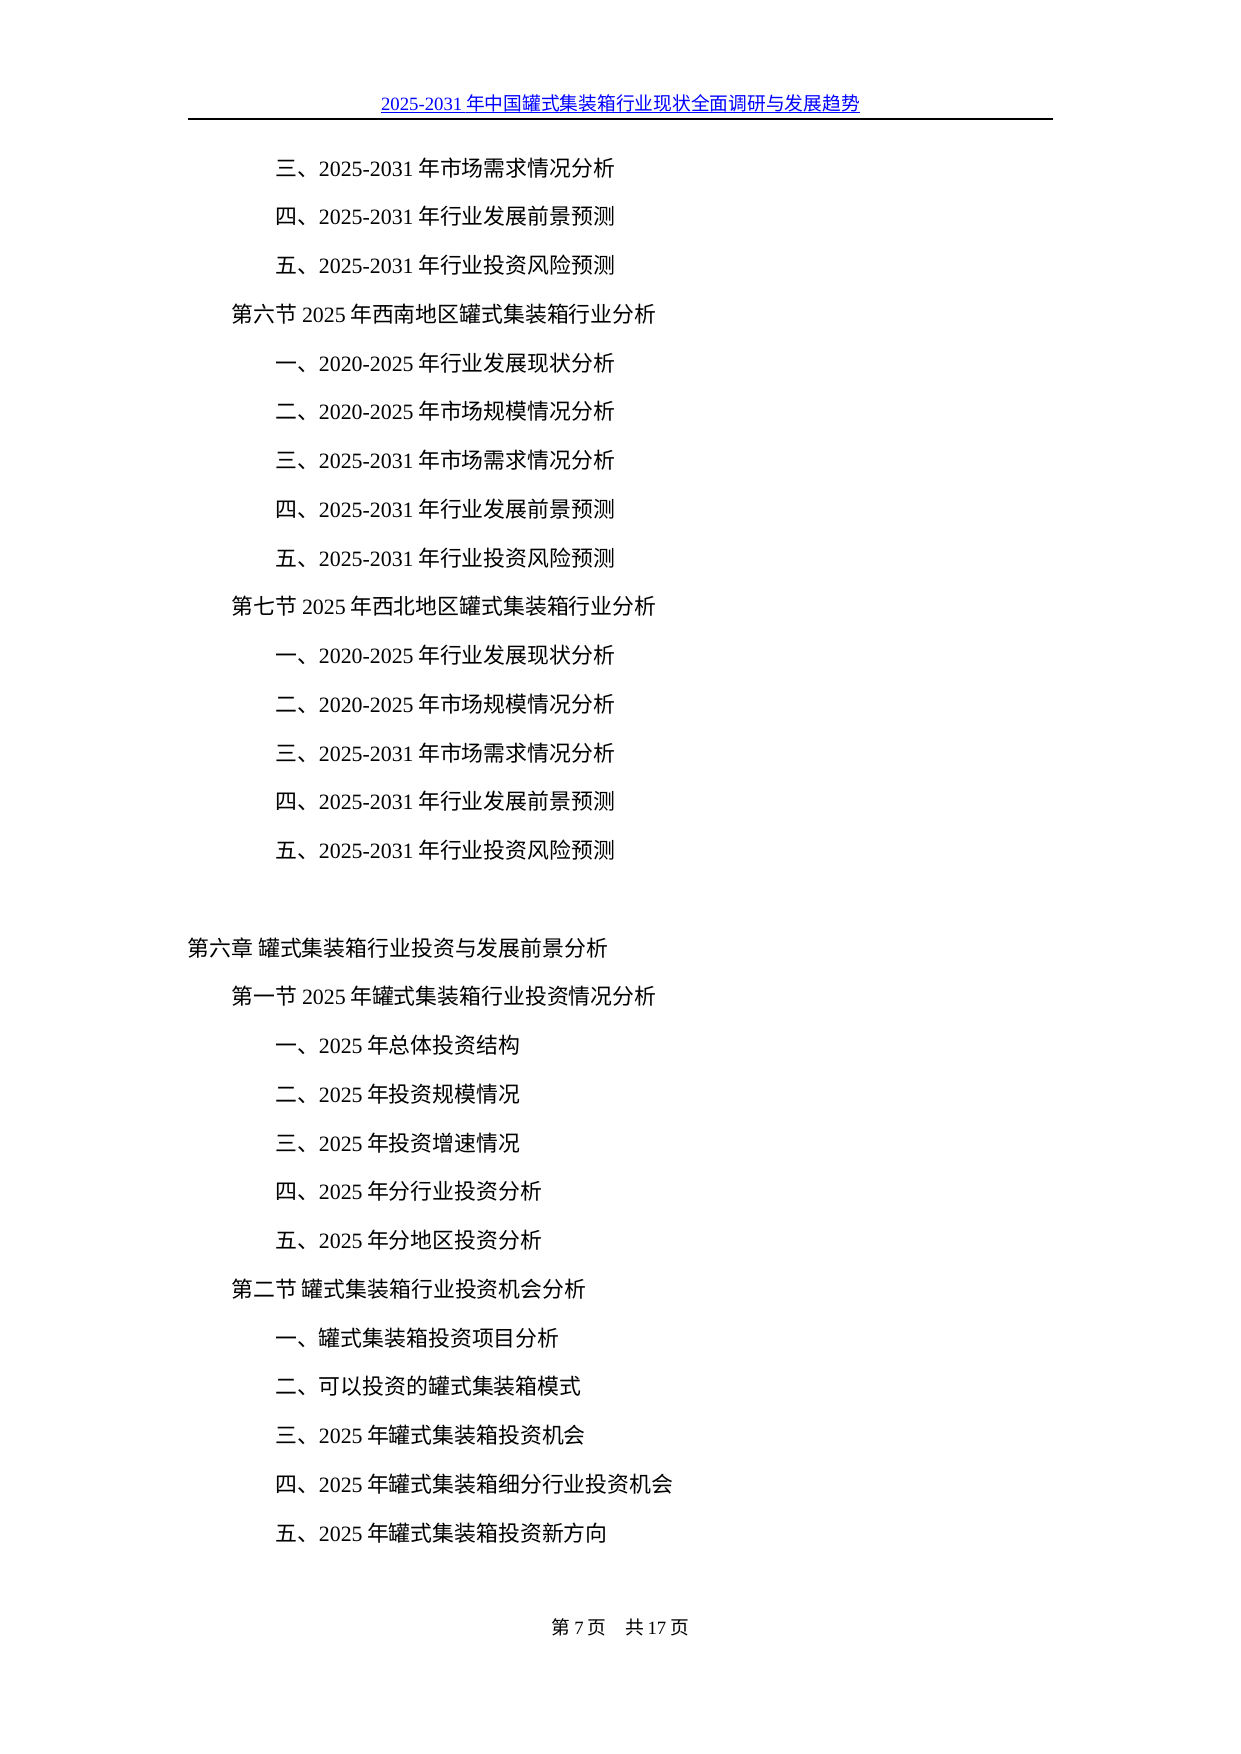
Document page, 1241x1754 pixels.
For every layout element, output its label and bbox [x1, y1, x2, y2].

text [187, 150, 1053, 1548]
